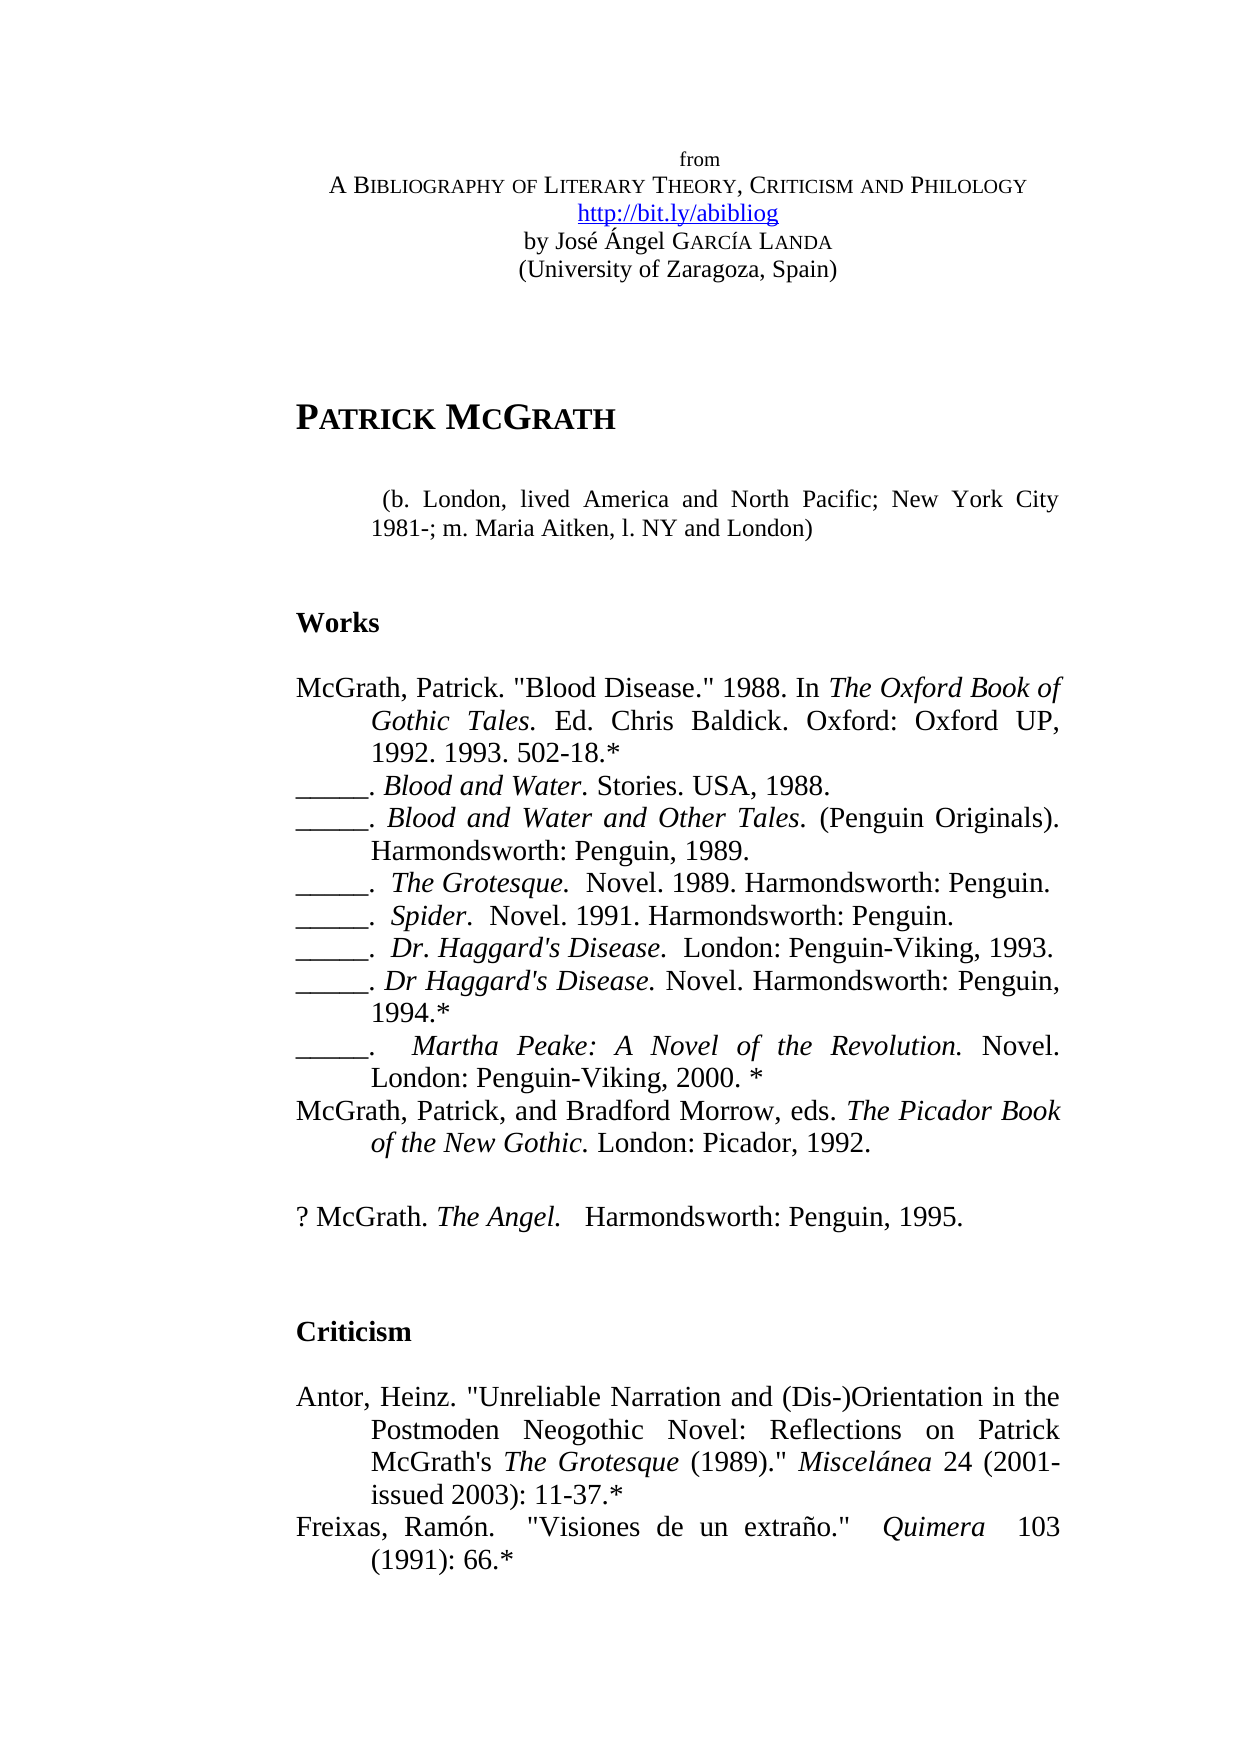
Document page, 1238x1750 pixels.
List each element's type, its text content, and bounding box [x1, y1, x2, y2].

text _____. Dr Haggard's Disease. Novel. Harmondsworth: Penguin, 1994.* [296, 964, 1060, 1029]
text ? McGrath. The Angel. Harmondsworth: Penguin, 1995. [296, 1200, 1060, 1233]
text _____. The Grotesque. Novel. 1989. Harmondsworth: Penguin. [296, 866, 1060, 899]
text _____. Dr. Haggard's Disease. London: Penguin-Viking, 1993. [296, 931, 1060, 964]
text _____. Martha Peake: A Novel of the Revolution. Novel. London: Penguin-Viking, 2000. * [296, 1029, 1060, 1094]
text _____. Spider. Novel. 1991. Harmondsworth: Penguin. [296, 899, 1060, 931]
text from [296, 148, 1060, 171]
text by José Ángel García Landa [296, 227, 1060, 255]
text McGrath, Patrick, and Bradford Morrow, eds. The Picador Book of the New Gothic. London: Picador, 1992. [296, 1094, 1060, 1159]
text McGrath, Patrick. "Blood Disease." 1988. In The Oxford Book of Gothic Tales. Ed. Chris Baldick. Oxford: Oxford UP, 1992. 1993. 502-18.* [296, 671, 1060, 769]
text Antor, Heinz. "Unreliable Narration and (Dis-)Orientation in the Postmoden Neogothic Novel: Reflections on Patrick McGrath's The Grotesque (1989)." Miscelánea 24 (2001- issued 2003): 11-37.* [296, 1381, 1060, 1511]
text _____. Blood and Water and Other Tales. (Penguin Originals). Harmondsworth: Penguin, 1989. [296, 801, 1060, 866]
text _____. Blood and Water. Stories. USA, 1988. [296, 769, 1060, 801]
text A Bibliography of Literary Theory, Criticism and Philology [296, 171, 1060, 199]
text Criticism [296, 1316, 1060, 1348]
text (University of Zaragoza, Spain) [296, 255, 1060, 283]
text http://bit.ly/abibliog [296, 199, 1060, 227]
text (b. London, lived America and North Pacific; New York City 1981-; m. Maria Aitken, l. NY and London) [369, 485, 1060, 541]
text Freixas, Ramón. "Visiones de un extraño." Quimera 103 (1991): 66.* [296, 1511, 1060, 1576]
subtitle Patrick McGrath [296, 396, 1060, 438]
text Works [296, 606, 1060, 639]
